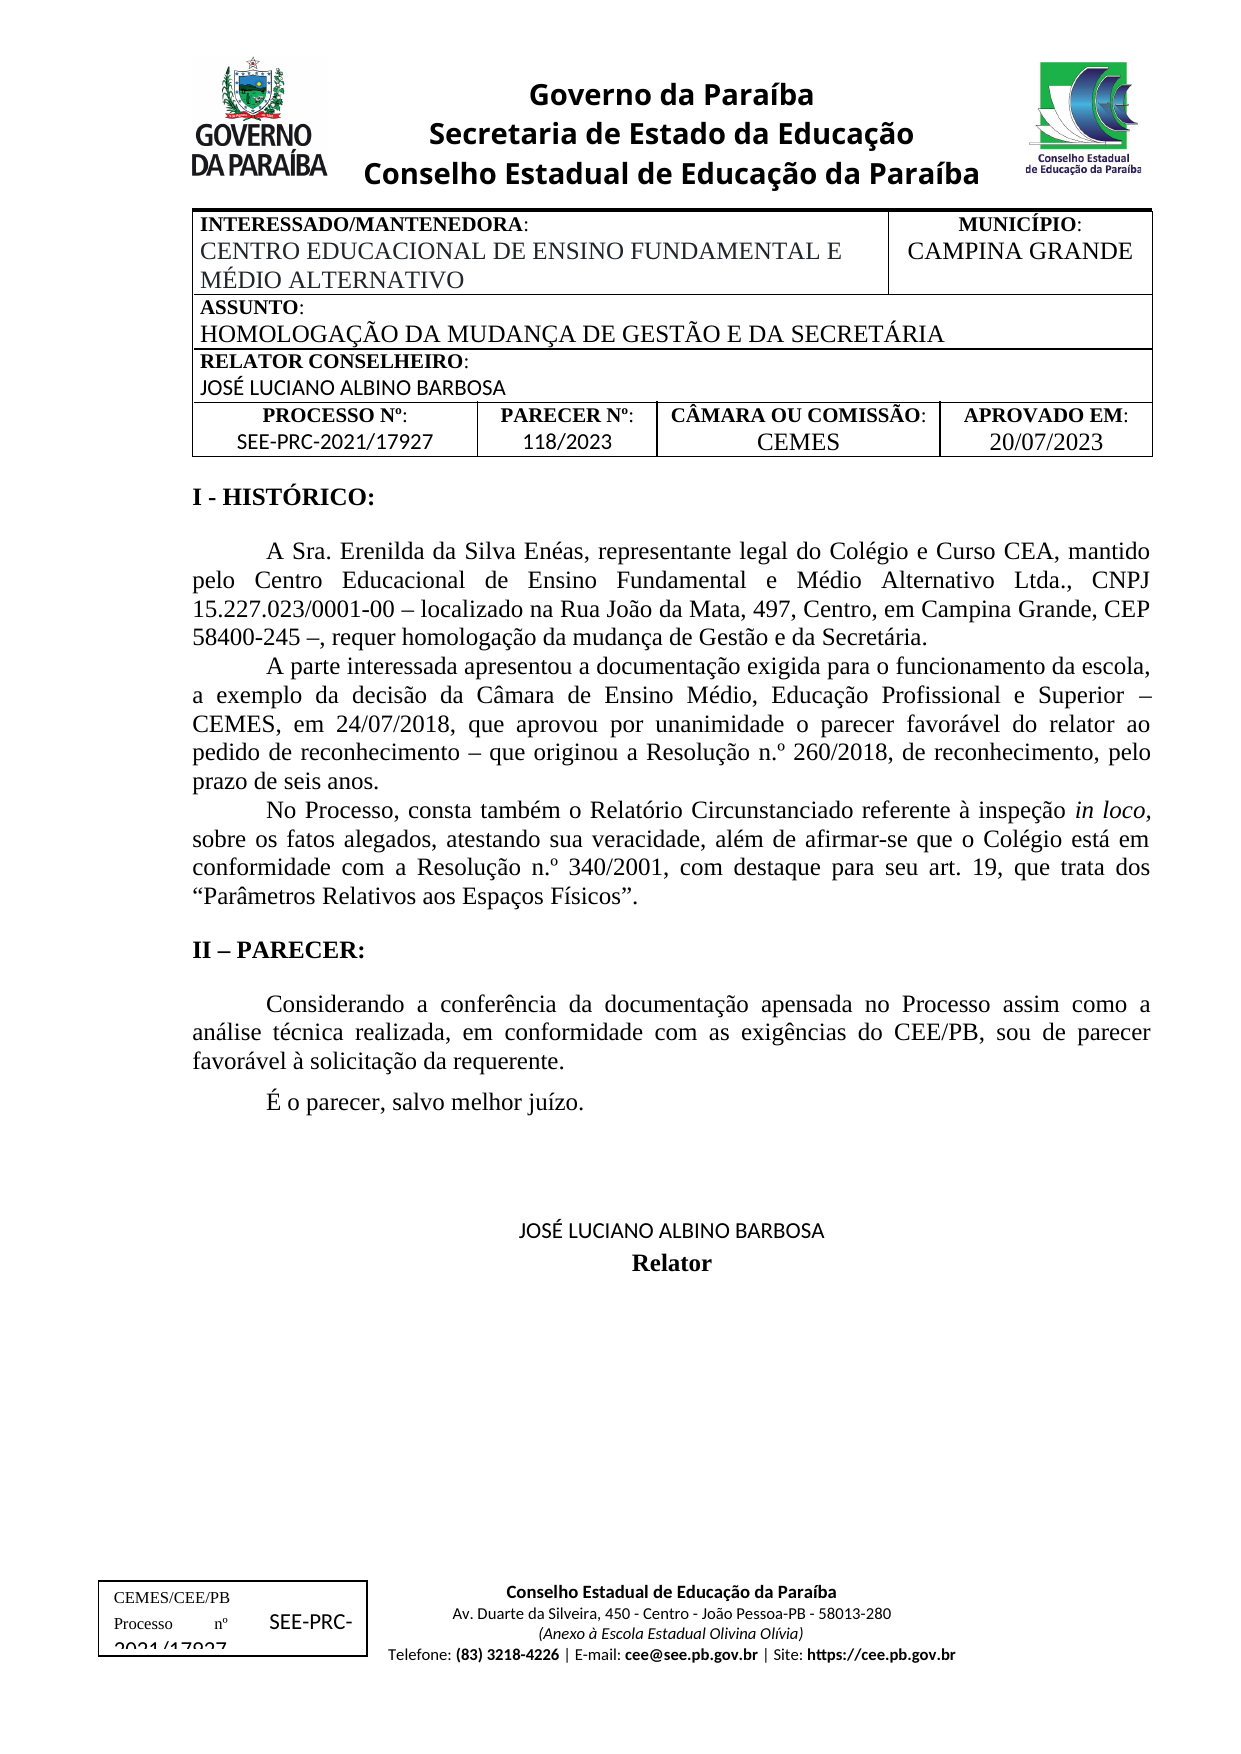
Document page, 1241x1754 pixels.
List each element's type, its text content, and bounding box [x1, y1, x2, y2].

text I - HISTÓRICO: [192, 482, 1152, 511]
table_cell PROCESSO Nº: [193, 403, 477, 456]
text A Sra. Erenilda da Silva Enéas, representante legal do Colégio e Curso CEA, mantido pelo Centro Educacional de Ensino Fundamental e Médio Alternativo Ltda., CNPJ 15.227.023/0001-00 – localizado na Rua João da Mata, 497, Centro, em Campina Grande, CEP 58400-245 –, requer homologação da mudança de Gestão e da Secretária. [192, 536, 1152, 651]
table_cell CÂMARA OU COMISSÃO: CEMES [658, 403, 939, 456]
table_cell PARECER Nº: [478, 403, 656, 456]
table_cell ASSUNTO: HOMOLOGAÇÃO DA MUDANÇA DE GESTÃO E DA SECRETÁRIA [193, 295, 1152, 348]
table_cell RELATOR CONSELHEIRO: [193, 349, 1152, 401]
table_header MUNICÍPIO: CAMPINA GRANDE [889, 212, 1152, 293]
text Relator [192, 1248, 1152, 1277]
picture [192, 56, 328, 177]
table_cell APROVADO EM: 20/07/2023 [941, 403, 1152, 456]
picture [1025, 62, 1142, 175]
text No Processo, consta também o Relatório Circunstanciado referente à inspeção in loco, sobre os fatos alegados, atestando sua veracidade, além de afirmar-se que o Colégio está em conformidade com a Resolução n.º 340/2001, com destaque para seu art. 19, que trata dos “Parâmetros Relativos aos Espaços Físicos”. [192, 795, 1152, 910]
text A parte interessada apresentou a documentação exigida para o funcionamento da escola, a exemplo da decisão da Câmara de Ensino Médio, Educação Profissional e Superior – CEMES, em 24/07/2018, que aprovou por unanimidade o parecer favorável do relator ao pedido de reconhecimento – que originou a Resolução n.º 260/2018, de reconhecimento, pelo prazo de seis anos. [192, 651, 1152, 795]
text II – PARECER: [192, 935, 1152, 964]
table_header INTERESSADO/MANTENEDORA: CENTRO EDUCACIONAL DE ENSINO FUNDAMENTAL E MÉDIO ALTERNATIVO [193, 212, 888, 293]
text Considerando a conferência da documentação apensada no Processo assim como a análise técnica realizada, em conformidade com as exigências do CEE/PB, sou de parecer favorável à solicitação da requerente. [192, 989, 1152, 1075]
text É o parecer, salvo melhor juízo. [192, 1087, 1152, 1116]
